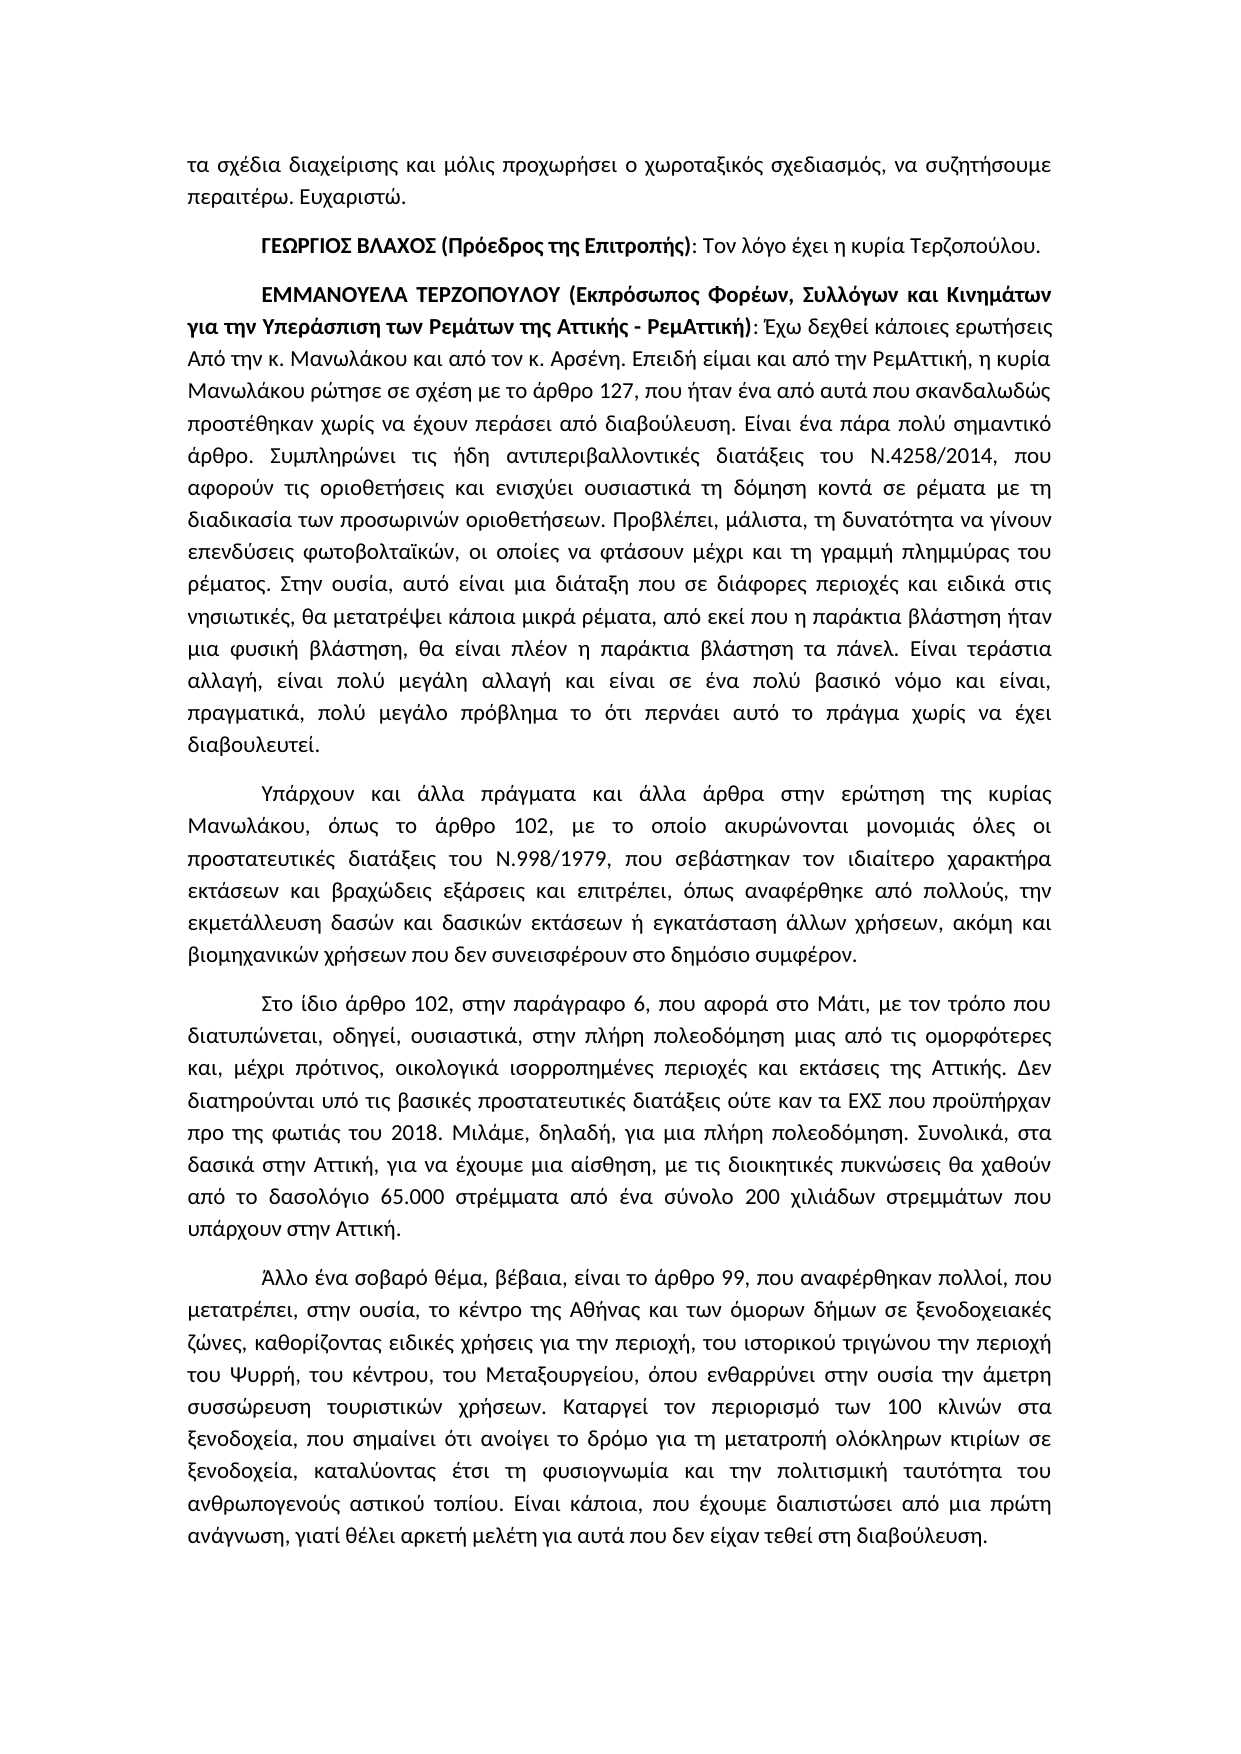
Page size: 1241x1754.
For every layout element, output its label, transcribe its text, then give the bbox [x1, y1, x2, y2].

text Στο ίδιο άρθρο 102, στην παράγραφο 6, που αφορά στο Μάτι, με τον τρόπο που διατυπώνεται, οδηγεί, ουσιαστικά, στην πλήρη πολεοδόμηση μιας από τις ομορφότερες και, μέχρι πρότινος, οικολογικά ισορροπημένες περιοχές και εκτάσεις της Αττικής. Δεν διατηρούνται υπό τις βασικές προστατευτικές διατάξεις ούτε καν τα ΕΧΣ που προϋπήρχαν προ της φωτιάς του 2018. Μιλάμε, δηλαδή, για μια πλήρη πολεοδόμηση. Συνολικά, στα δασικά στην Αττική, για να έχουμε μια αίσθηση, με τις διοικητικές πυκνώσεις θα χαθούν από το δασολόγιο 65.000 στρέμματα από ένα σύνολο 200 χιλιάδων στρεμμάτων που υπάρχουν στην Αττική. [187, 989, 1053, 1242]
text ΓΕΩΡΓΙΟΣ ΒΛΑΧΟΣ (Πρόεδρος της Επιτροπής): Τον λόγο έχει η κυρία Τερζοπούλου. [187, 231, 1053, 259]
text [187, 150, 1053, 210]
text ΕΜΜΑΝΟΥΕΛΑ ΤΕΡΖΟΠΟΥΛΟΥ (Εκπρόσωπος Φορέων, Συλλόγων και Κινημάτων για την Υπεράσπιση των Ρεμάτων της Αττικής - ΡεμΑττική): Έχω δεχθεί κάποιες ερωτήσεις Από την κ. Μανωλάκου και από τον κ. Αρσένη. Επειδή είμαι και από την ΡεμΑττική, η κυρία Μανωλάκου ρώτησε σε σχέση με το άρθρο 127, που ήταν ένα από αυτά που σκανδαλωδώς προστέθηκαν χωρίς να έχουν περάσει από διαβούλευση. Είναι ένα πάρα πολύ σημαντικό άρθρο. Συμπληρώνει τις ήδη αντιπεριβαλλοντικές διατάξεις του Ν.4258/2014, που αφορούν τις οριοθετήσεις και ενισχύει ουσιαστικά τη δόμηση κοντά σε ρέματα με τη διαδικασία των προσωρινών οριοθετήσεων. Προβλέπει, μάλιστα, τη δυνατότητα να γίνουν επενδύσεις φωτοβολταϊκών, οι οποίες να φτάσουν μέχρι και τη γραμμή πλημμύρας του ρέματος. Στην ουσία, αυτό είναι μια διάταξη που σε διάφορες περιοχές και ειδικά στις νησιωτικές, θα μετατρέψει κάποια μικρά ρέματα, από εκεί που η παράκτια βλάστηση ήταν μια φυσική βλάστηση, θα είναι πλέον η παράκτια βλάστηση τα πάνελ. Είναι τεράστια αλλαγή, είναι πολύ μεγάλη αλλαγή και είναι σε ένα πολύ βασικό νόμο και είναι, πραγματικά, πολύ μεγάλο πρόβλημα το ότι περνάει αυτό το πράγμα χωρίς να έχει διαβουλευτεί. [187, 280, 1053, 758]
text Υπάρχουν και άλλα πράγματα και άλλα άρθρα στην ερώτηση της κυρίας Μανωλάκου, όπως το άρθρο 102, με το οποίο ακυρώνονται μονομιάς όλες οι προστατευτικές διατάξεις του Ν.998/1979, που σεβάστηκαν τον ιδιαίτερο χαρακτήρα εκτάσεων και βραχώδεις εξάρσεις και επιτρέπει, όπως αναφέρθηκε από πολλούς, την εκμετάλλευση δασών και δασικών εκτάσεων ή εγκατάσταση άλλων χρήσεων, ακόμη και βιομηχανικών χρήσεων που δεν συνεισφέρουν στο δημόσιο συμφέρον. [187, 779, 1053, 968]
text Άλλο ένα σοβαρό θέμα, βέβαια, είναι το άρθρο 99, που αναφέρθηκαν πολλοί, που μετατρέπει, στην ουσία, το κέντρο της Αθήνας και των όμορων δήμων σε ξενοδοχειακές ζώνες, καθορίζοντας ειδικές χρήσεις για την περιοχή, του ιστορικού τριγώνου την περιοχή του Ψυρρή, του κέντρου, του Μεταξουργείου, όπου ενθαρρύνει στην ουσία την άμετρη συσσώρευση τουριστικών χρήσεων. Καταργεί τον περιορισμό των 100 κλινών στα ξενοδοχεία, που σημαίνει ότι ανοίγει το δρόμο για τη μετατροπή ολόκληρων κτιρίων σε ξενοδοχεία, καταλύοντας έτσι τη φυσιογνωμία και την πολιτισμική ταυτότητα του ανθρωπογενούς αστικού τοπίου. Είναι κάποια, που έχουμε διαπιστώσει από μια πρώτη ανάγνωση, γιατί θέλει αρκετή μελέτη για αυτά που δεν είχαν τεθεί στη διαβούλευση. [187, 1263, 1053, 1549]
